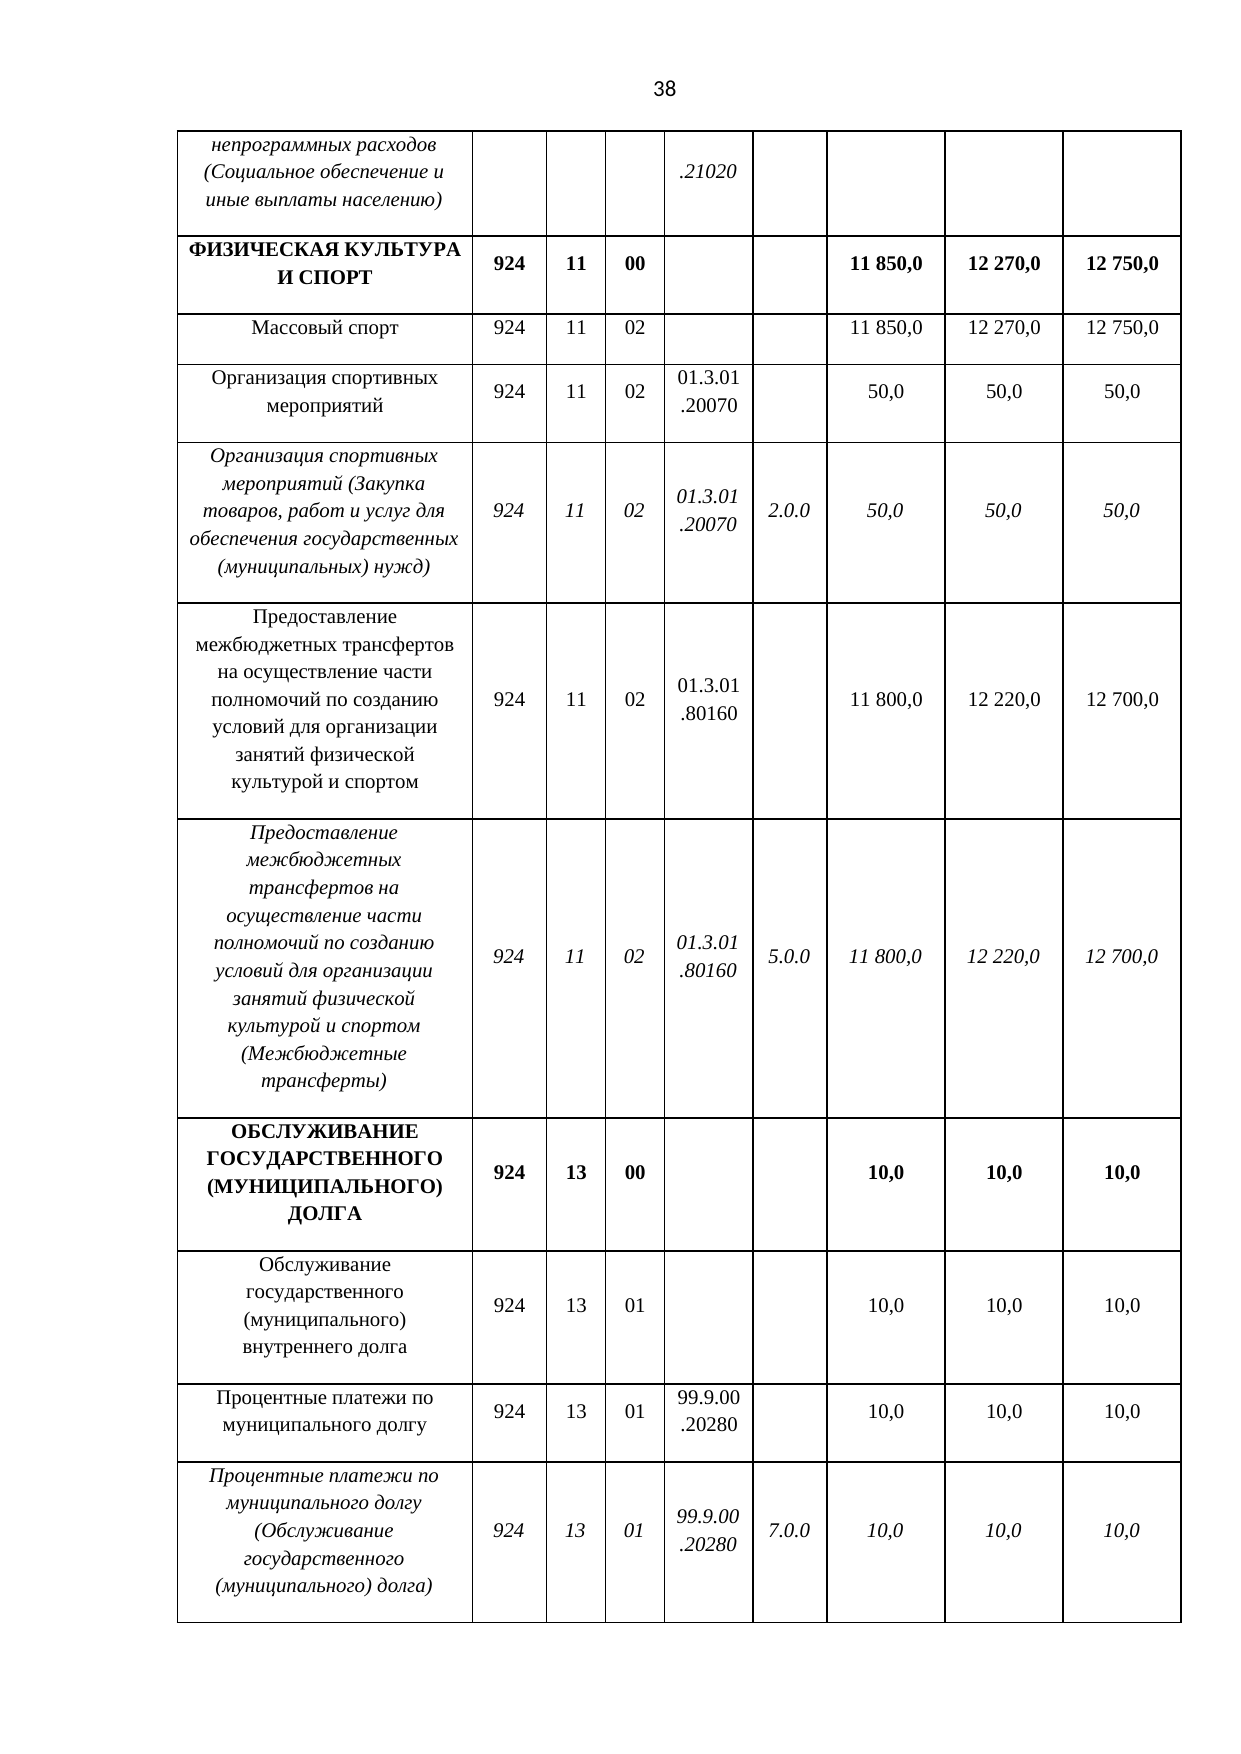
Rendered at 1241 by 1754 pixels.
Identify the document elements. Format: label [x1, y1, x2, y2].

table_cell [606, 604, 664, 818]
table_cell [547, 1119, 605, 1250]
table_cell [754, 237, 826, 313]
table_cell [1064, 315, 1180, 364]
table_cell [946, 237, 1062, 313]
table_cell [178, 132, 472, 235]
table_cell [665, 365, 752, 442]
table_cell [473, 443, 546, 602]
table_cell [178, 820, 472, 1117]
table_cell [754, 1252, 826, 1383]
table_cell [754, 315, 826, 364]
table_cell [665, 1119, 752, 1250]
table_cell [473, 604, 546, 818]
table_cell [178, 1119, 472, 1250]
table_cell [946, 1119, 1062, 1250]
table_cell [946, 820, 1062, 1117]
table_cell [473, 1463, 546, 1622]
table_cell [1064, 604, 1180, 818]
table_cell [828, 132, 944, 235]
table_cell [946, 365, 1062, 442]
table_cell [178, 315, 472, 364]
table_cell [473, 820, 546, 1117]
table_cell [178, 443, 472, 602]
table_cell [547, 604, 605, 818]
table_cell [754, 820, 826, 1117]
table_cell [473, 132, 546, 235]
table_cell [828, 365, 944, 442]
table_cell [828, 1119, 944, 1250]
table_cell [547, 365, 605, 442]
table_cell [754, 443, 826, 602]
table_cell [665, 443, 752, 602]
table_cell [828, 604, 944, 818]
table_cell [828, 315, 944, 364]
table_cell [178, 1252, 472, 1383]
table_cell [946, 315, 1062, 364]
table_cell [946, 132, 1062, 235]
table_cell [754, 1119, 826, 1250]
table_cell [178, 237, 472, 313]
table_cell [473, 237, 546, 313]
table_cell [665, 132, 752, 235]
table_cell [828, 443, 944, 602]
table_cell [1064, 1463, 1180, 1622]
table_cell [828, 237, 944, 313]
table_cell [547, 1385, 605, 1461]
table_cell [754, 132, 826, 235]
table_cell [178, 604, 472, 818]
table_cell [828, 1463, 944, 1622]
table_cell [1064, 1252, 1180, 1383]
table_cell [606, 1463, 664, 1622]
table_cell [665, 315, 752, 364]
table_cell [946, 1463, 1062, 1622]
table_cell [473, 315, 546, 364]
table_cell [946, 604, 1062, 818]
table_cell [547, 820, 605, 1117]
table_cell [828, 1252, 944, 1383]
table_cell [606, 1252, 664, 1383]
table_cell [665, 1463, 752, 1622]
table_cell [547, 132, 605, 235]
table_cell [754, 604, 826, 818]
table_cell [754, 1385, 826, 1461]
table_cell [1064, 132, 1180, 235]
table_cell [1064, 365, 1180, 442]
table_cell [665, 820, 752, 1117]
table_cell [665, 237, 752, 313]
table_cell [606, 1119, 664, 1250]
table_cell [606, 365, 664, 442]
table_cell [606, 820, 664, 1117]
table_cell [547, 237, 605, 313]
table_cell [178, 365, 472, 442]
table_cell [946, 1252, 1062, 1383]
table_cell [178, 1385, 472, 1461]
table_cell [1064, 237, 1180, 313]
table_cell [606, 1385, 664, 1461]
table_cell [473, 1385, 546, 1461]
table_cell [754, 1463, 826, 1622]
table_cell [665, 604, 752, 818]
table_cell [665, 1252, 752, 1383]
table_cell [547, 1463, 605, 1622]
table_cell [754, 365, 826, 442]
table_cell [547, 1252, 605, 1383]
table_cell [1064, 1385, 1180, 1461]
table_cell [1064, 820, 1180, 1117]
table_cell [178, 1463, 472, 1622]
table_cell [828, 1385, 944, 1461]
table_cell [473, 1119, 546, 1250]
table_cell [473, 1252, 546, 1383]
table_cell [547, 443, 605, 602]
table_cell [828, 820, 944, 1117]
table_cell [946, 443, 1062, 602]
table_cell [606, 237, 664, 313]
table_cell [665, 1385, 752, 1461]
table_cell [473, 365, 546, 442]
table_cell [547, 315, 605, 364]
table_cell [946, 1385, 1062, 1461]
table_cell [1064, 443, 1180, 602]
table_cell [606, 315, 664, 364]
table_cell [1064, 1119, 1180, 1250]
table_cell [606, 132, 664, 235]
table_cell [606, 443, 664, 602]
